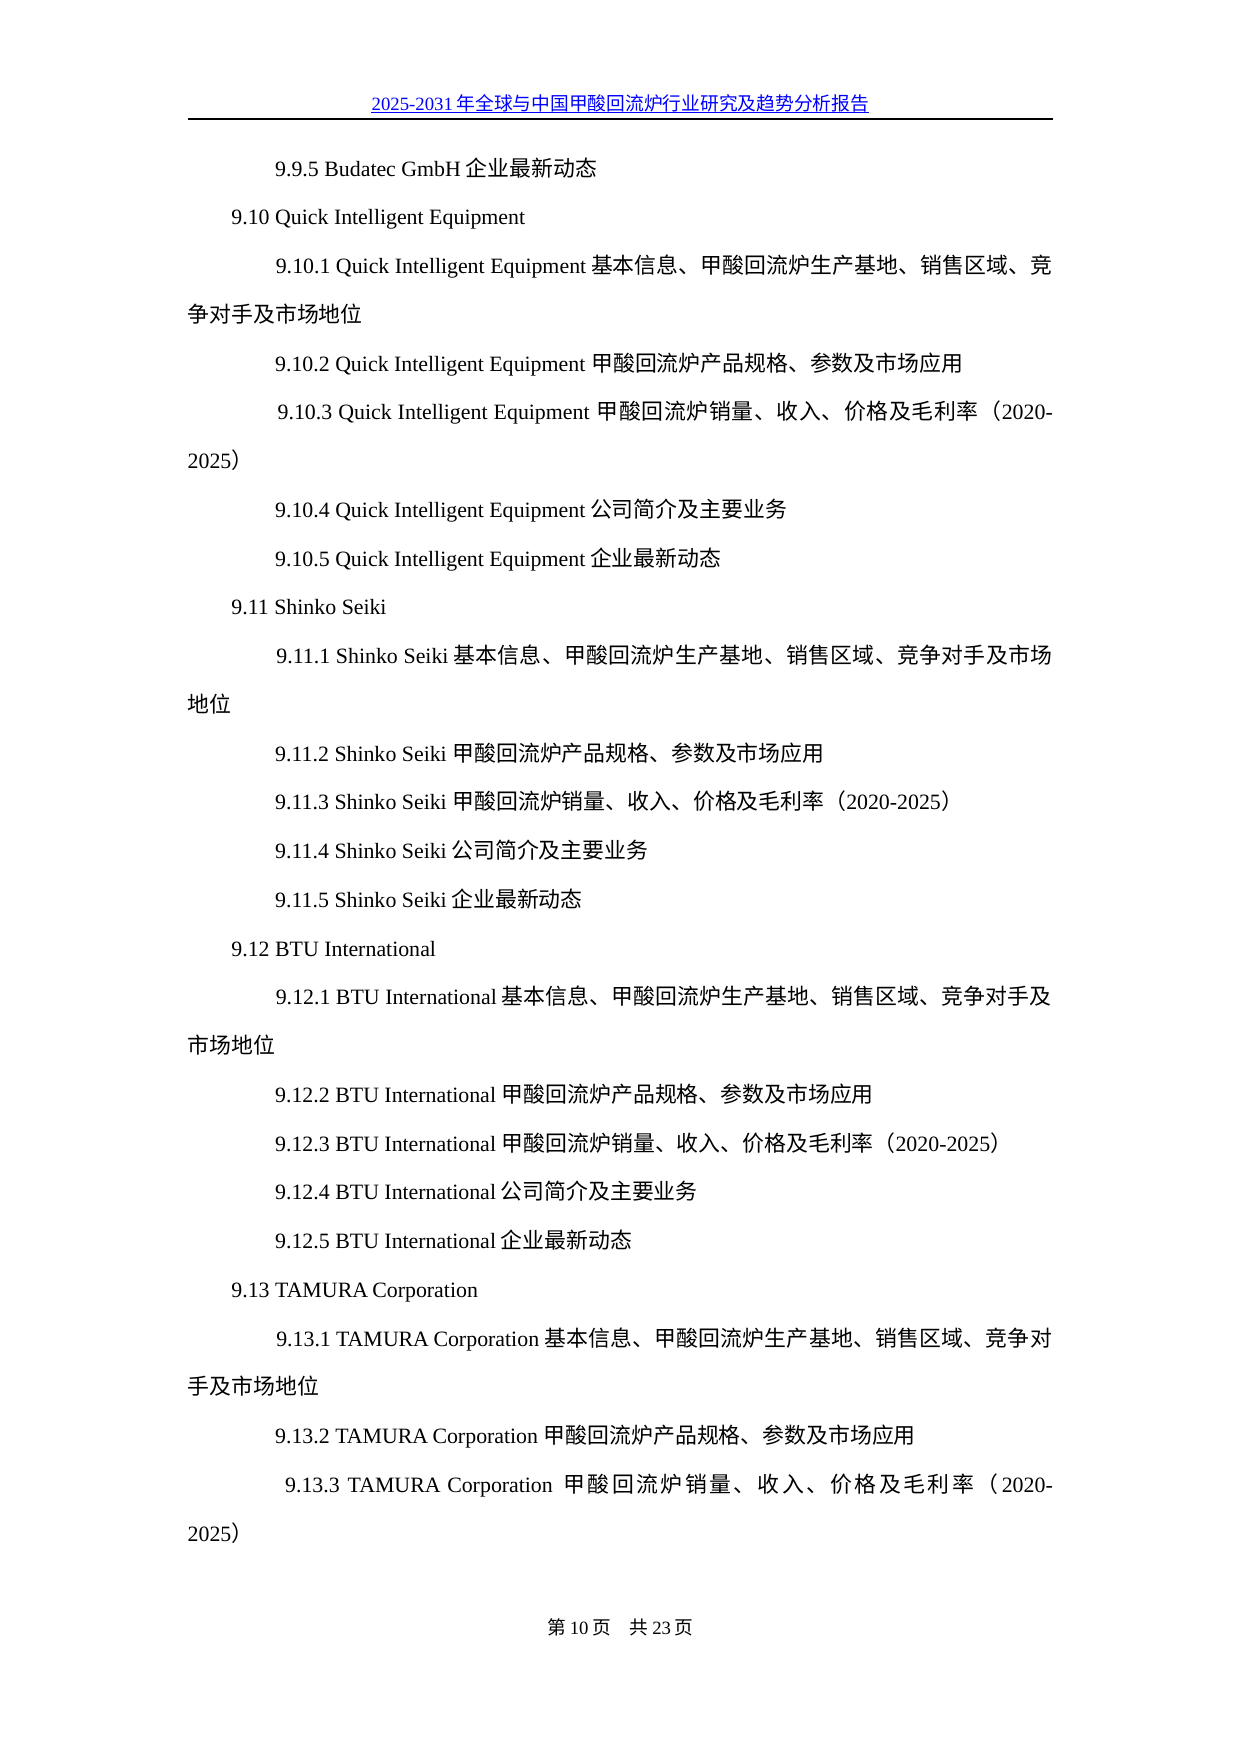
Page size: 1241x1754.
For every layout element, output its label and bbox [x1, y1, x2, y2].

text [187, 150, 1053, 1548]
